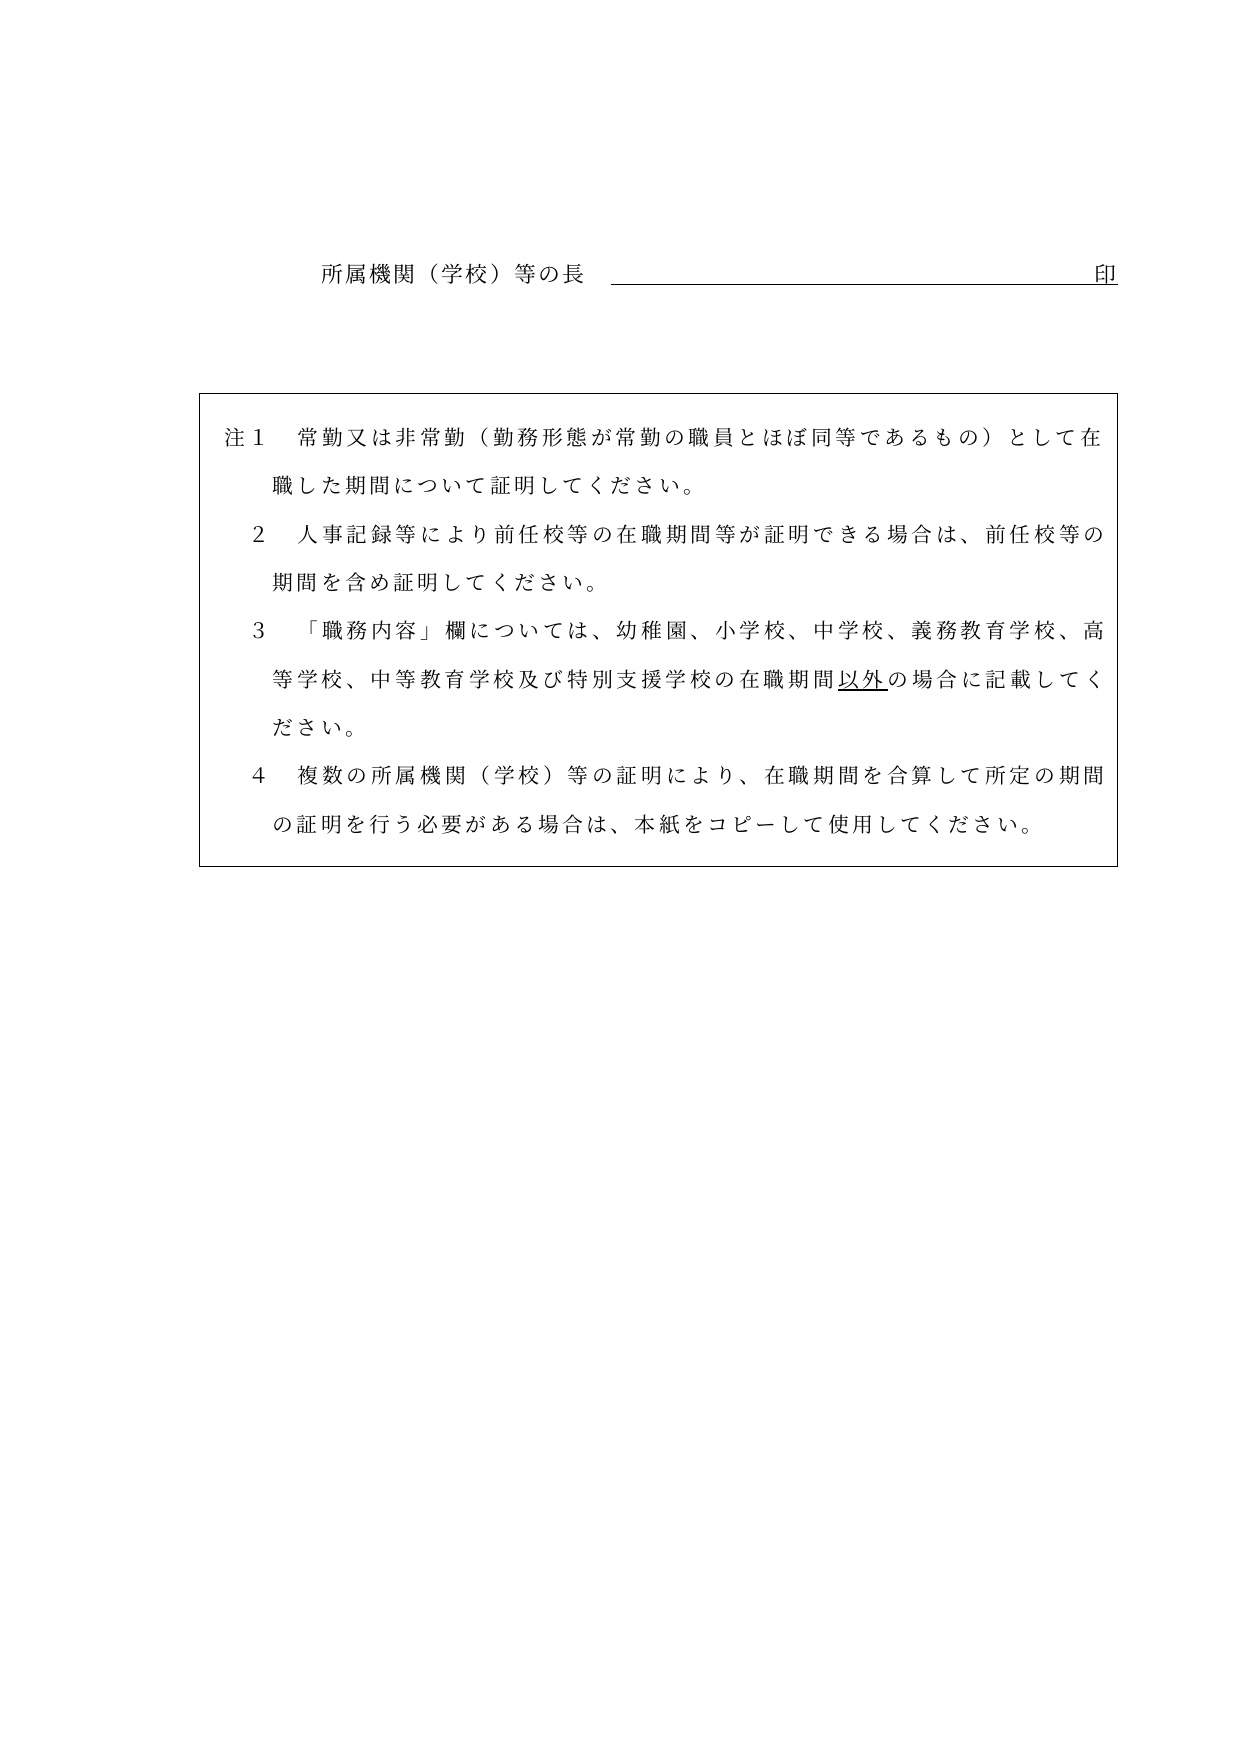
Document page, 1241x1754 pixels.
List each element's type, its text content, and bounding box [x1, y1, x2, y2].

text 所属機関（学校）等の長 印 [298, 248, 1118, 297]
table_header 注１ 常勤又は非常勤（勤務形態が常勤の職員とほぼ同等であるもの）として在職した期間について証明してください。 ２ 人事記録等により前任校等の在職期間等が証明できる場合は、前任校等の期間を含め証明してください。 ３ 「職務内容」欄については、幼稚園、小学校、中学校、義務教育学校、高等学校、中等教育学校及び特別支援学校の在職期間以外の場合に記載してください。 ４ 複数の所属機関（学校）等の証明により、在職期間を合算して所定の期間の証明を行う必要がある場合は、本紙をコピーして使用してください。 [200, 394, 1117, 866]
